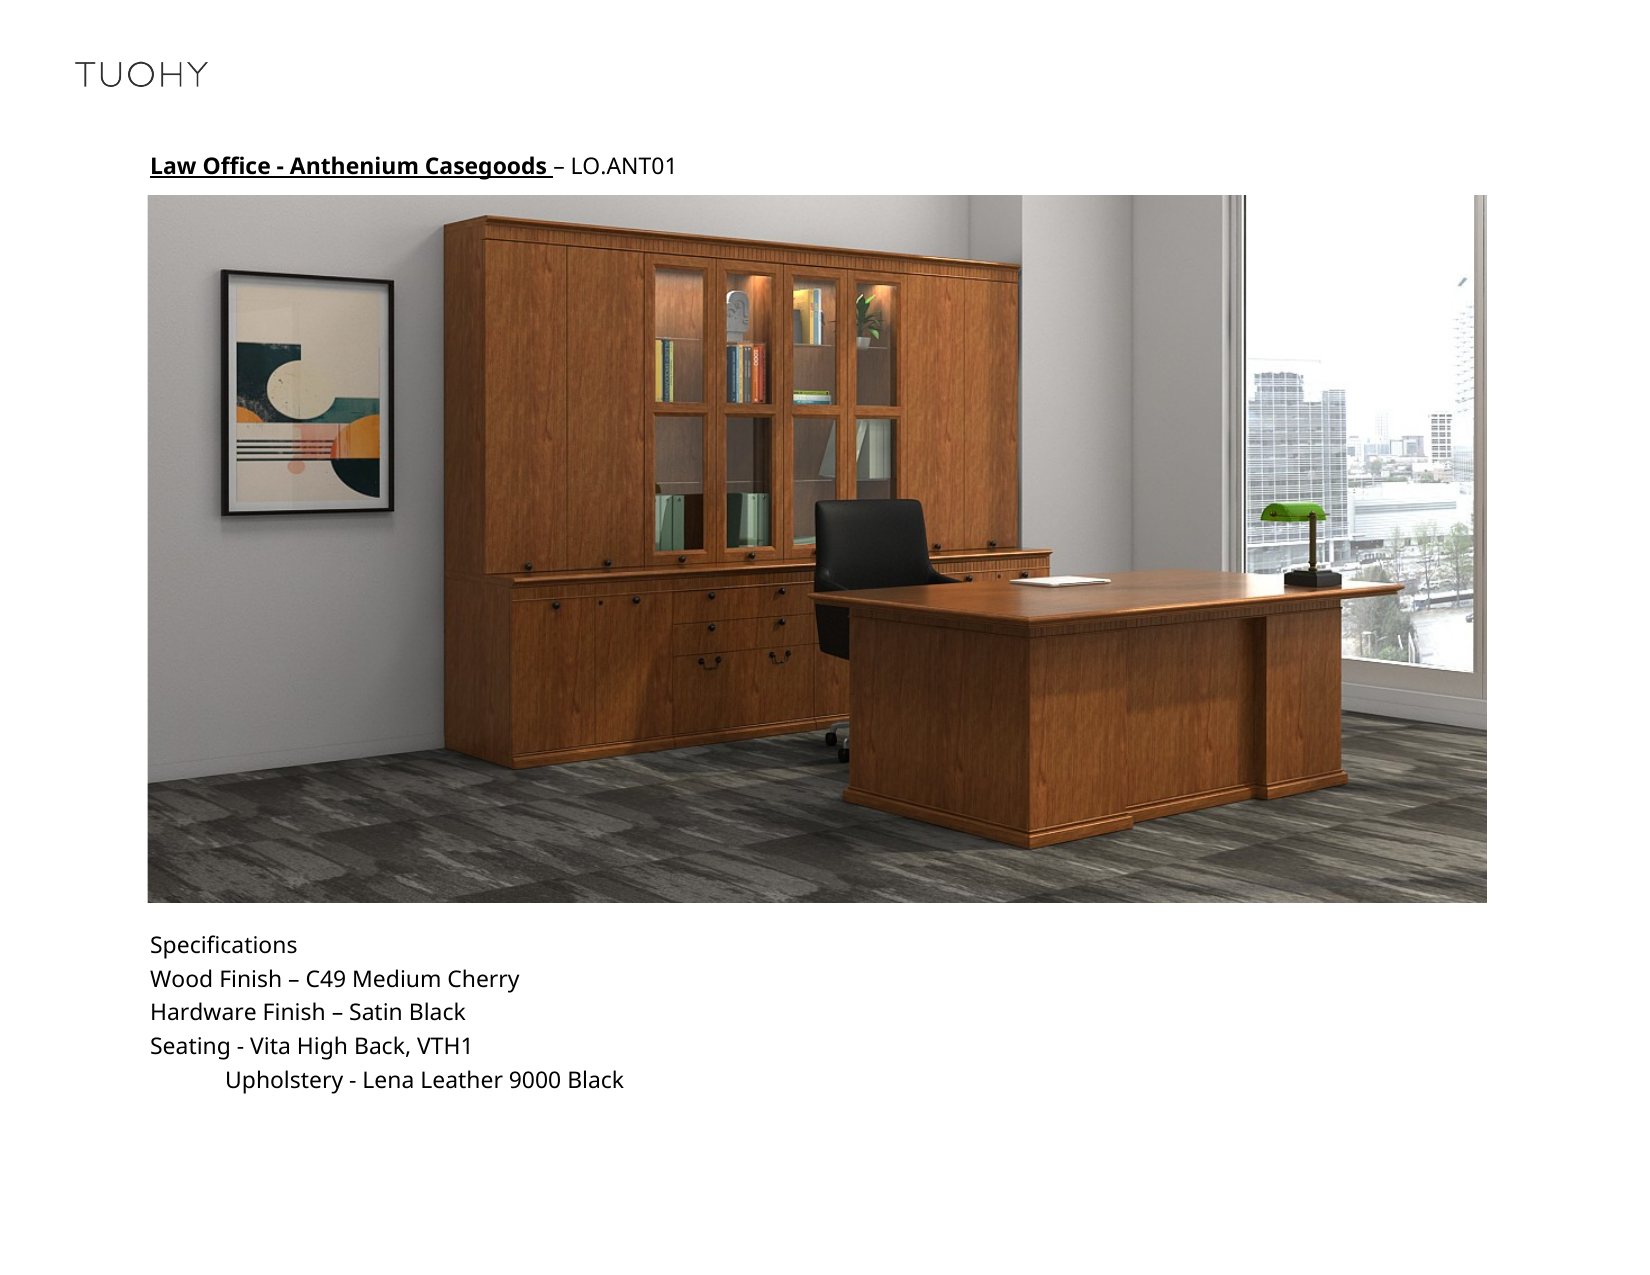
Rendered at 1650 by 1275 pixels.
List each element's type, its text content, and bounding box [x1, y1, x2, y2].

text Wood Finish – C49 Medium Cherry [150, 962, 1500, 994]
text Hardware Finish – Satin Black [150, 996, 1500, 1027]
picture [146, 195, 1485, 902]
text Law Office - Anthenium Casegoods – LO.ANT01 [150, 150, 1500, 181]
picture [75, 61, 208, 87]
text Upholstery - Lena Leather 9000 Black [150, 1064, 1500, 1095]
text Seating - Vita High Back, VTH1 [150, 1030, 1500, 1061]
